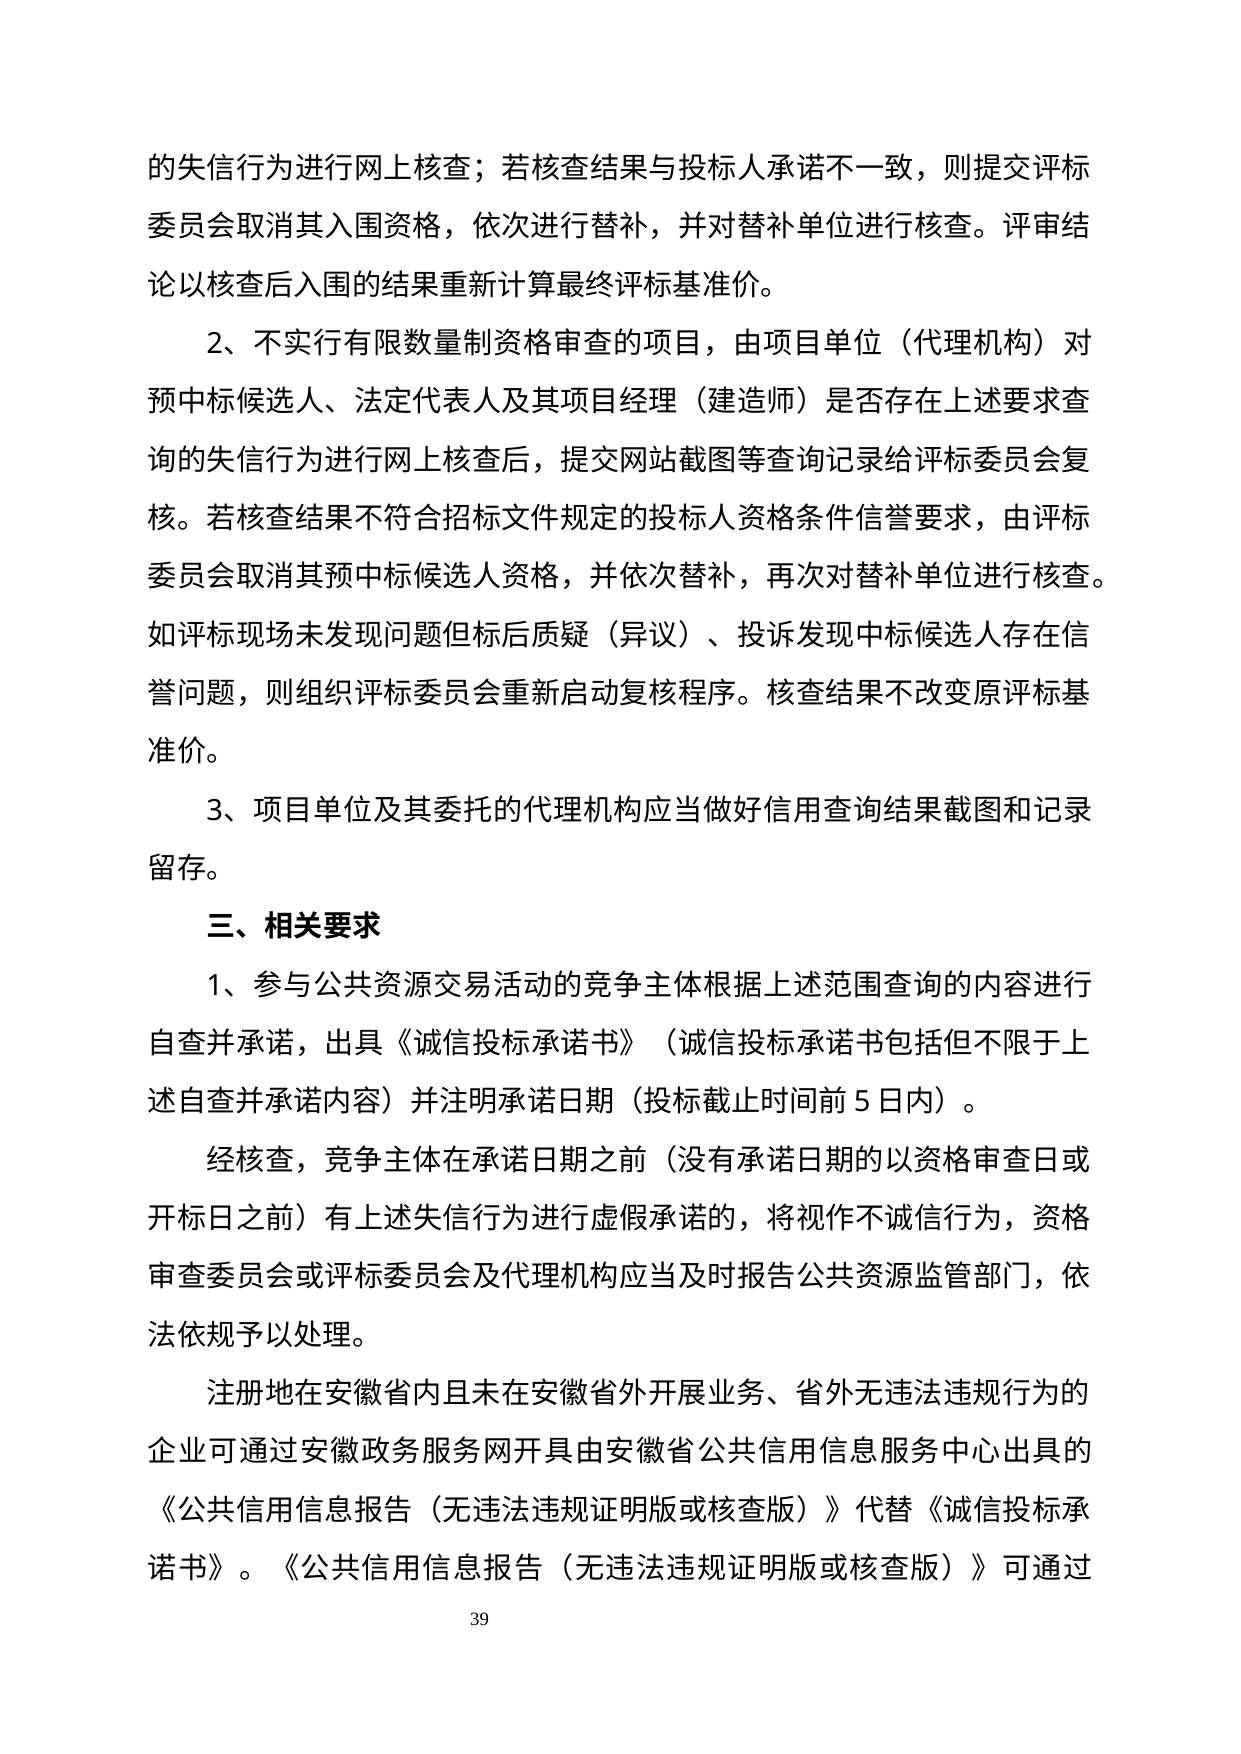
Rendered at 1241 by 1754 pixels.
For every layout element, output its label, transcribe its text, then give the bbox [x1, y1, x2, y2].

text 经核查，竞争主体在承诺日期之前（没有承诺日期的以资格审查日或开标日之前）有上述失信行为进行虚假承诺的，将视作不诚信行为，资格审查委员会或评标委员会及代理机构应当及时报告公共资源监管部门，依法依规予以处理。 [148, 1123, 1093, 1357]
text 2、不实行有限数量制资格审查的项目，由项目单位（代理机构）对预中标候选人、法定代表人及其项目经理（建造师）是否存在上述要求查询的失信行为进行网上核查后，提交网站截图等查询记录给评标委员会复核。若核查结果不符合招标文件规定的投标人资格条件信誉要求，由评标委员会取消其预中标候选人资格，并依次替补，再次对替补单位进行核查。如评标现场未发现问题但标后质疑（异议）、投诉发现中标候选人存在信誉问题，则组织评标委员会重新启动复核程序。核查结果不改变原评标基准价。 [148, 307, 1093, 773]
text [148, 1357, 1093, 1590]
text 3、项目单位及其委托的代理机构应当做好信用查询结果截图和记录留存。 [148, 773, 1093, 890]
text 三、相关要求 [148, 890, 1093, 948]
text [148, 132, 1093, 307]
text 1、参与公共资源交易活动的竞争主体根据上述范围查询的内容进行自查并承诺，出具《诚信投标承诺书》（诚信投标承诺书包括但不限于上述自查并承诺内容）并注明承诺日期（投标截止时间前5日内）。 [148, 948, 1093, 1123]
